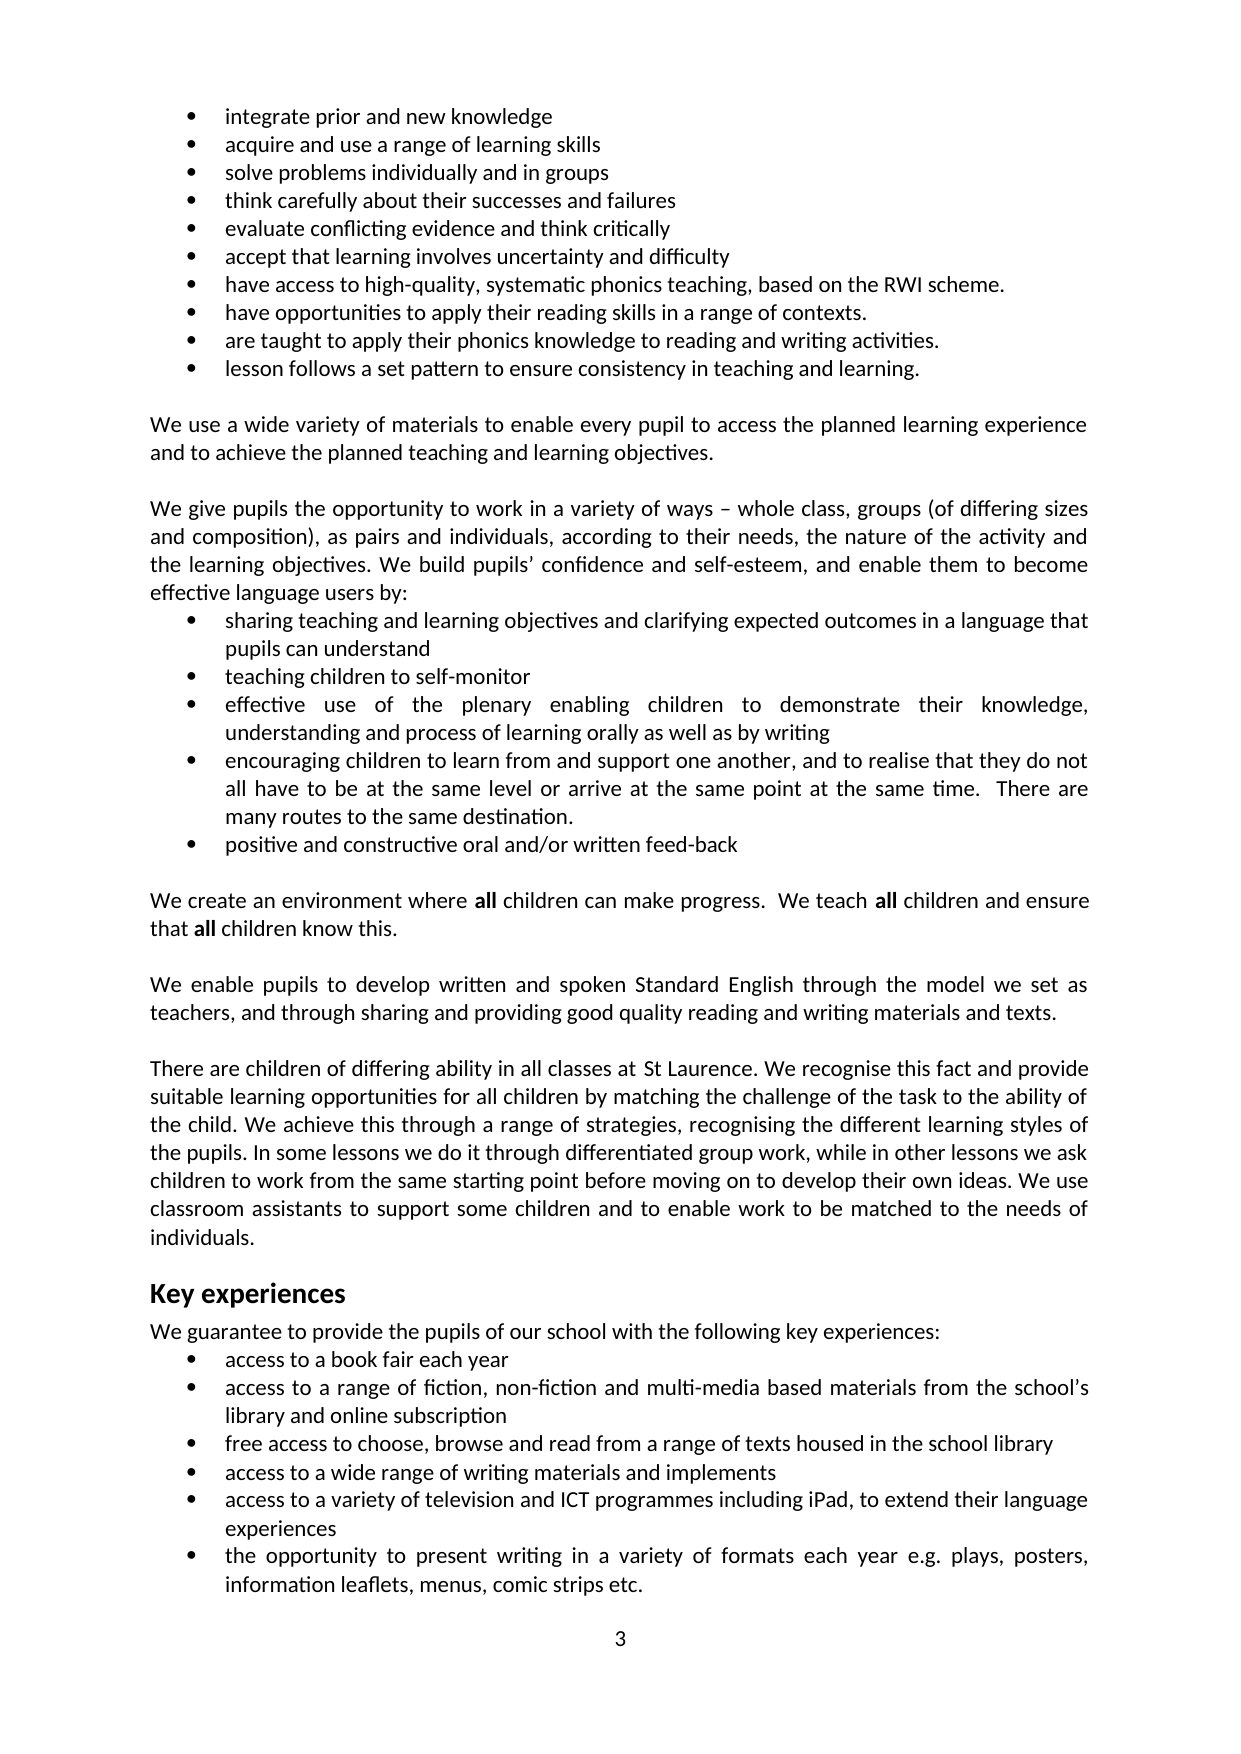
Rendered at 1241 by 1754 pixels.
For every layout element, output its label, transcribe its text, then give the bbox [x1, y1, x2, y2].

list acquire and use a range of learning skills [187, 130, 1090, 158]
list lesson follows a set pattern to ensure consistency in teaching and learning. [187, 354, 1090, 382]
list the opportunity to present writing in a variety of formats each year e.g. plays, posters, information leaflets, menus, comic strips etc. [187, 1542, 1090, 1598]
list encouraging children to learn from and support one another, and to realise that they do not all have to be at the same level or arrive at the same point at the same time. There are many routes to the same destination. [187, 746, 1090, 830]
text There are children of differing ability in all classes at St Laurence. We recognise this fact and provide suitable learning opportunities for all children by matching the challenge of the task to the ability of the child. We achieve this through a range of strategies, recognising the different learning styles of the pupils. In some lessons we do it through differentiated group work, while in other lessons we ask children to work from the same starting point before moving on to develop their own ideas. We use classroom assistants to support some children and to enable work to be matched to the needs of individuals. [150, 1054, 1090, 1251]
list access to a variety of television and ICT programmes including iPad, to extend their language experiences [187, 1486, 1090, 1542]
text We guarantee to provide the pupils of our school with the following key experiences: [150, 1317, 1090, 1346]
list free access to choose, browse and read from a range of texts housed in the school library [187, 1429, 1090, 1458]
list effective use of the plenary enabling children to demonstrate their knowledge, understanding and process of learning orally as well as by writing [187, 690, 1090, 746]
list solve problems individually and in groups [187, 158, 1090, 186]
text We create an environment where all children can make progress. We teach all children and ensure that all children know this. [150, 886, 1090, 942]
list access to a range of fiction, non-fiction and multi-media based materials from the school’s library and online subscription [187, 1373, 1090, 1429]
list think carefully about their successes and failures [187, 186, 1090, 214]
list sharing teaching and learning objectives and clarifying expected outcomes in a language that pupils can understand [187, 606, 1090, 662]
list access to a wide range of writing materials and implements [187, 1458, 1090, 1486]
list have opportunities to apply their reading skills in a range of contexts. [187, 298, 1090, 326]
text We enable pupils to develop written and spoken Standard English through the model we set as teachers, and through sharing and providing good quality reading and writing materials and texts. [150, 970, 1090, 1026]
list positive and constructive oral and/or written feed-back [187, 830, 1090, 858]
list accept that learning involves uncertainty and difficulty [187, 242, 1090, 270]
text We use a wide variety of materials to enable every pupil to access the planned learning experience and to achieve the planned teaching and learning objectives. [150, 410, 1090, 466]
list integrate prior and new knowledge [187, 102, 1090, 130]
list evaluate conflicting evidence and think critically [187, 214, 1090, 242]
list access to a book fair each year [187, 1346, 1090, 1373]
list teaching children to self-monitor [187, 662, 1090, 690]
list have access to high-quality, systematic phonics teaching, based on the RWI scheme. [187, 270, 1090, 298]
text We give pupils the opportunity to work in a variety of ways – whole class, groups (of differing sizes and composition), as pairs and individuals, according to their needs, the nature of the activity and the learning objectives. We build pupils’ confidence and self-esteem, and enable them to become effective language users by: [150, 494, 1090, 606]
subtitle Key experiences [150, 1276, 1090, 1311]
list are taught to apply their phonics knowledge to reading and writing activities. [187, 326, 1090, 354]
